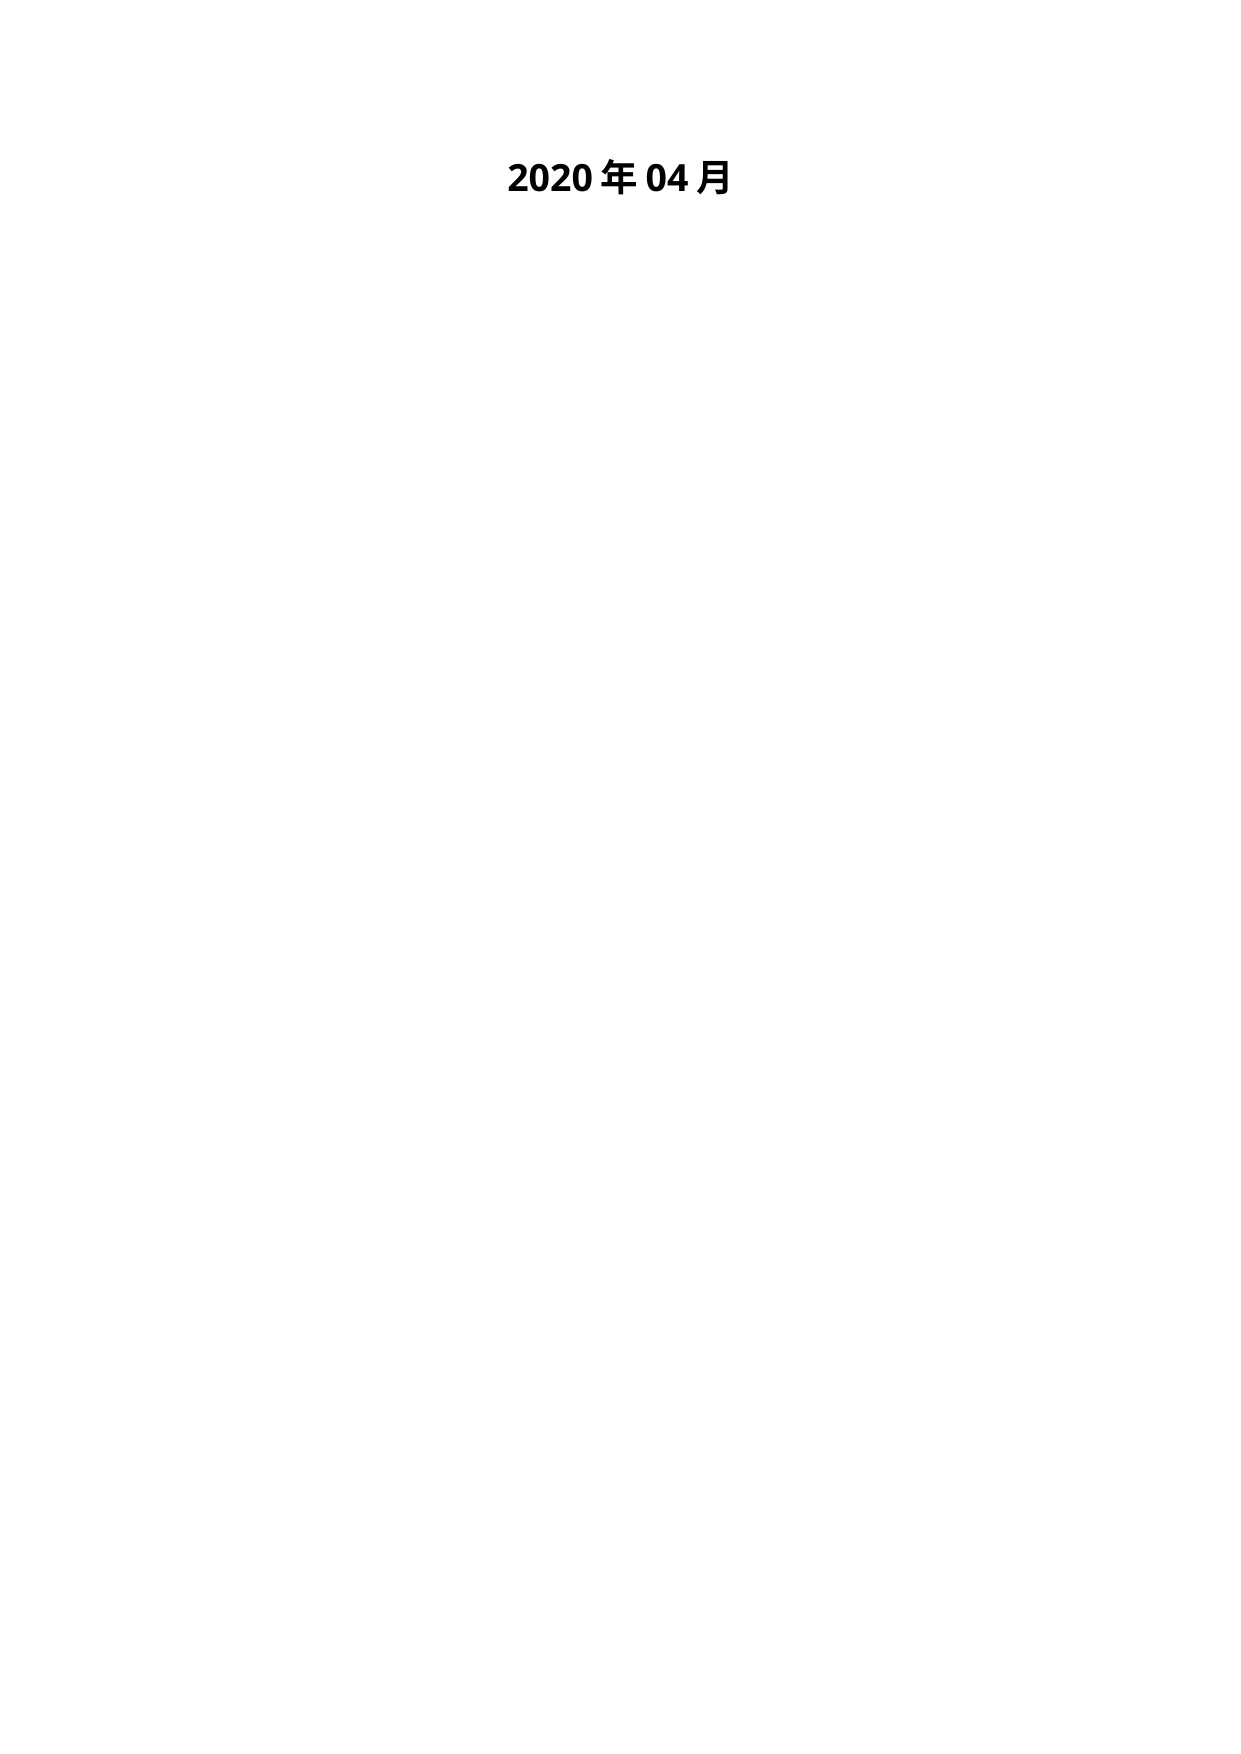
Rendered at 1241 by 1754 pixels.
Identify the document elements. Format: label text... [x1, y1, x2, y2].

text 2020年04月 [148, 148, 1092, 202]
